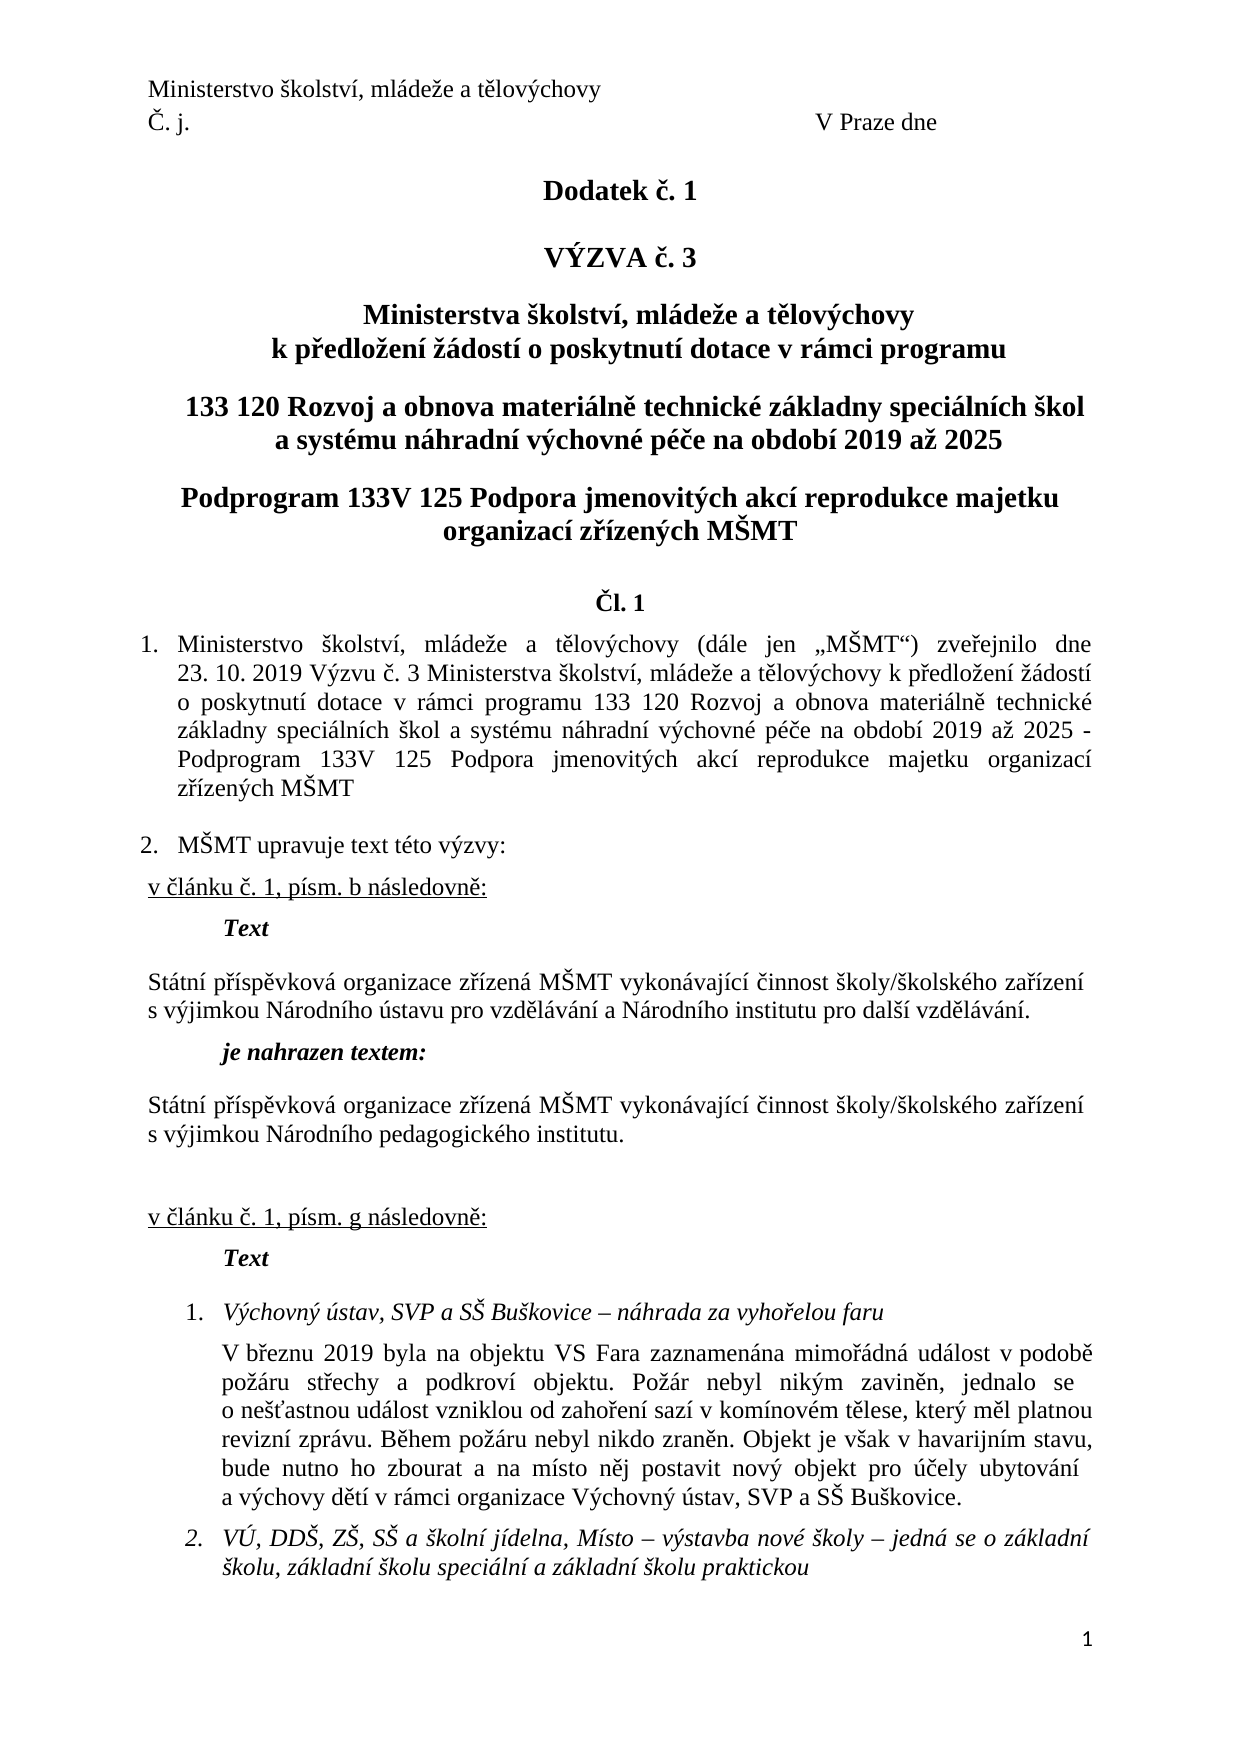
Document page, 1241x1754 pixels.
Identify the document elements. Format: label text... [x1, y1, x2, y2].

list Text [223, 1243, 1093, 1272]
text V březnu 2019 byla na objektu VS Fara zaznamenána mimořádná událost v podobě požáru střechy a podkroví objektu. Požár nebyl nikým zaviněn, jednalo se o nešťastnou událost vzniklou od zahoření sazí v komínovém tělese, který měl platnou revizní zprávu. Během požáru nebyl nikdo zraněn. Objekt je však v havarijním stavu, bude nutno ho zbourat a na místo něj postavit nový objekt pro účely ubytování a výchovy dětí v rámci organizace Výchovný ústav, SVP a SŠ Buškovice. [221, 1338, 1093, 1511]
text Státní příspěvková organizace zřízená MŠMT vykonávající činnost školy/školského zařízení s výjimkou Národního ústavu pro vzdělávání a Národního institutu pro další vzdělávání. [148, 967, 1093, 1024]
text Státní příspěvková organizace zřízená MŠMT vykonávající činnost školy/školského zařízení s výjimkou Národního pedagogického institutu. [148, 1091, 1093, 1148]
list Výchovný ústav, SVP a SŠ Buškovice – náhrada za vyhořelou faru [185, 1297, 1093, 1326]
list Text [223, 913, 1093, 942]
list je nahrazen textem: [223, 1037, 1093, 1066]
text VÝZVA č. 3 [148, 240, 1093, 273]
text Ministerstva školství, mládeže a tělovýchovy [185, 297, 1093, 331]
list VÚ, DDŠ, ZŠ, SŠ a školní jídelna, Místo – výstavba nové školy – jedná se o základní školu, základní školu speciální a základní školu praktickou [185, 1523, 1093, 1581]
text Dodatek č. 1 [148, 173, 1093, 206]
list MŠMT upravuje text této výzvy: [140, 831, 1093, 859]
list Ministerstvo školství, mládeže a tělovýchovy (dále jen „MŠMT“) zveřejnilo dne 23. 10. 2019 Výzvu č. 3 Ministerstva školství, mládeže a tělovýchovy k předložení žádostí o poskytnutí dotace v rámci programu 133 120 Rozvoj a obnova materiálně technické základny speciálních škol a systému náhradní výchovné péče na období 2019 až 2025 - Podprogram 133V 125 Podpora jmenovitých akcí reprodukce majetku organizací zřízených MŠMT [140, 629, 1093, 802]
text 133 120 Rozvoj a obnova materiálně technické základny speciálních škol a systému náhradní výchovné péče na období 2019 až 2025 [185, 389, 1093, 456]
text v článku č. 1, písm. g následovně: [148, 1202, 1093, 1231]
text v článku č. 1, písm. b následovně: [148, 872, 1093, 901]
text Čl. 1 [148, 588, 1093, 617]
text k předložení žádostí o poskytnutí dotace v rámci programu [185, 331, 1093, 364]
text Podprogram 133V 125 Podpora jmenovitých akcí reprodukce majetku organizací zřízených MŠMT [148, 480, 1093, 547]
